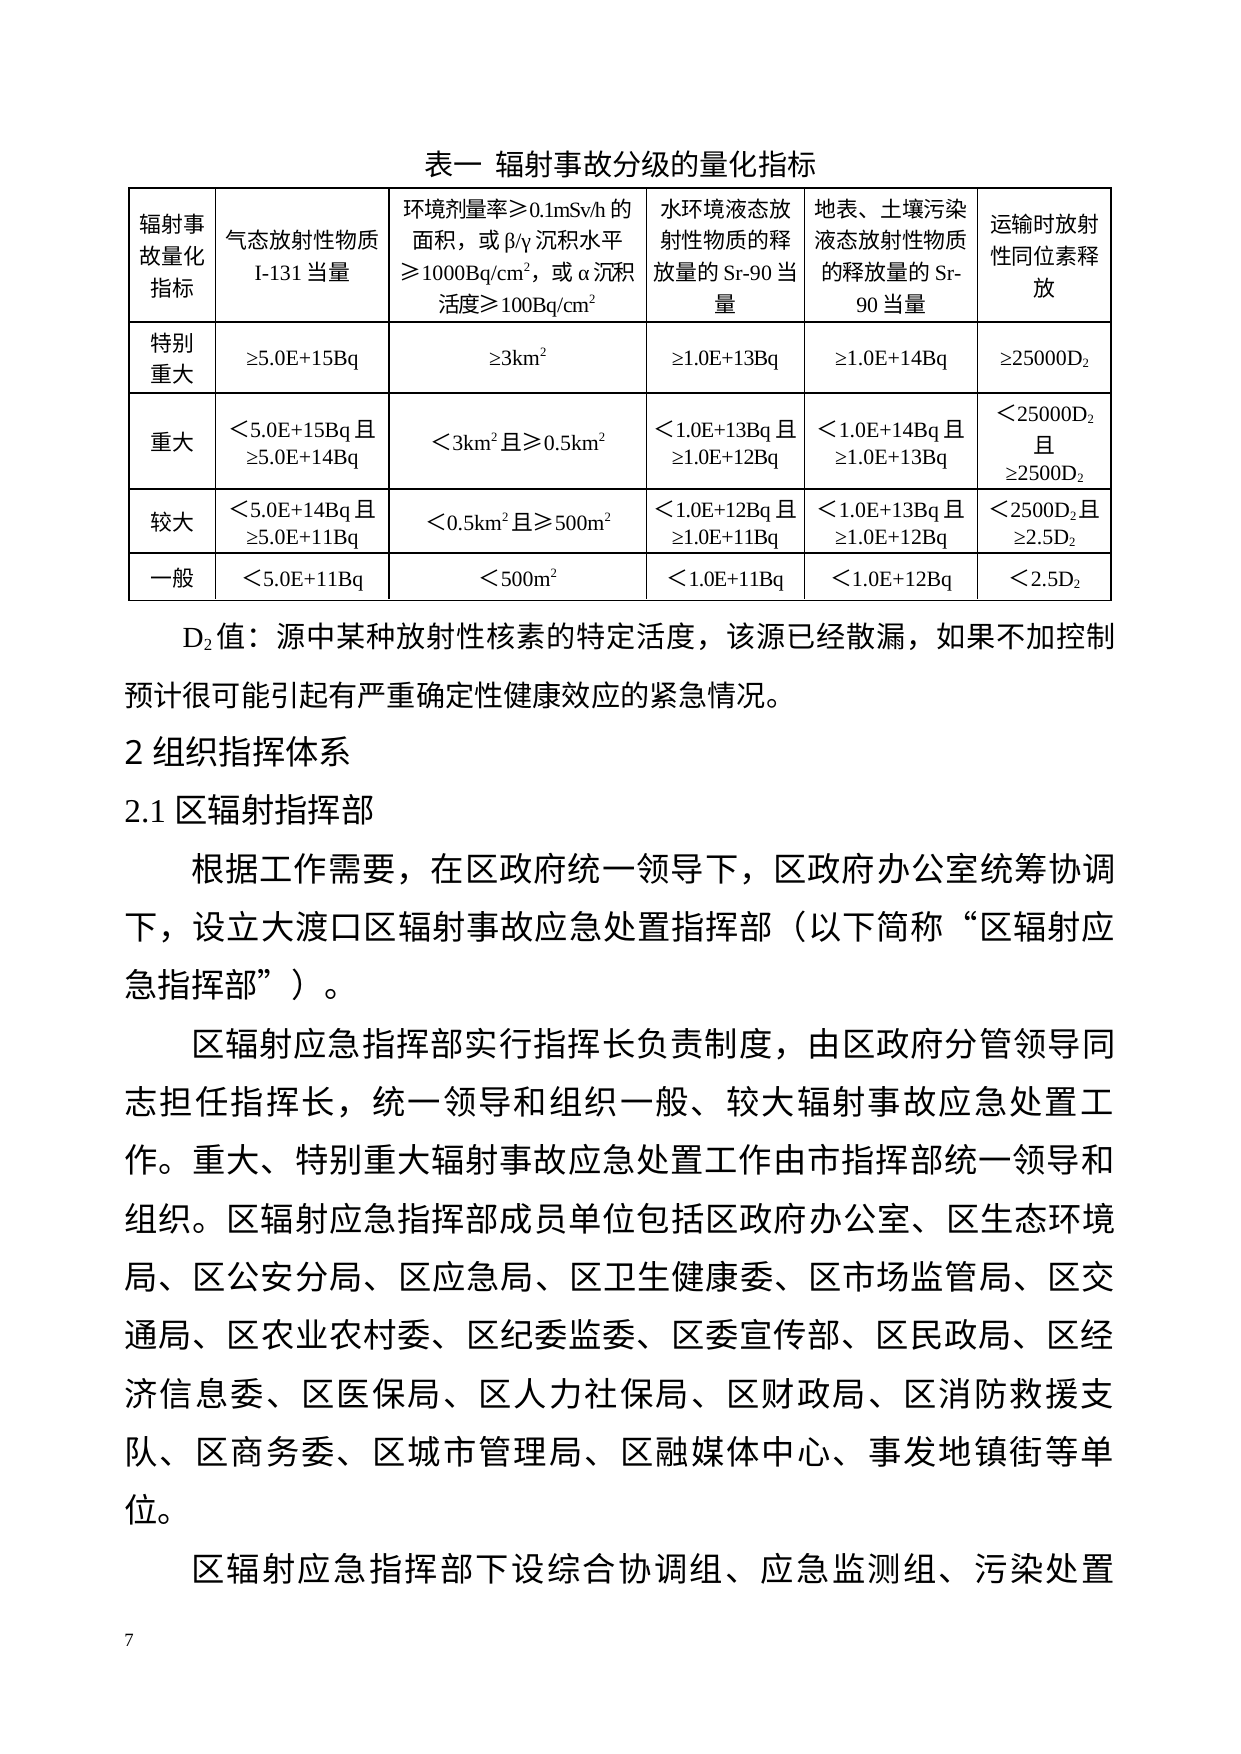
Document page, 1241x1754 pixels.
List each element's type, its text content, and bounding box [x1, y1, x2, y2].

text 2.1 区辐射指挥部 [124, 776, 1116, 834]
text D2值：源中某种放射性核素的特定活度，该源已经散漏，如果不加控制预计很可能引起有严重确定性健康效应的紧急情况。 [124, 601, 1116, 718]
table_cell 重大 [130, 394, 215, 488]
table_cell ≥25000D2 [978, 323, 1110, 392]
table_cell 特别 重大 [130, 323, 215, 392]
table_cell ＜500m2 [390, 554, 646, 599]
table_header 气态放射性物质I-131当量 [216, 189, 388, 321]
table_cell ＜5.0E+14Bq且 ≥5.0E+11Bq [216, 490, 388, 552]
table_header 水环境液态放射性物质的释放量的Sr-90当量 [647, 189, 804, 321]
table_cell ＜1.0E+12Bq且 ≥1.0E+11Bq [647, 490, 804, 552]
table_cell 一般 [130, 554, 215, 599]
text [124, 1534, 1116, 1593]
table_header 环境剂量率≥0.1mSv/h的面积，或β/γ沉积水平≥1000Bq/cm2，或α沉积活度≥100Bq/cm2 [390, 189, 646, 321]
text 2 组织指挥体系 [124, 718, 1116, 776]
table_cell ≥3km2 [390, 323, 646, 392]
text 区辐射应急指挥部实行指挥长负责制度，由区政府分管领导同志担任指挥长，统一领导和组织一般、较大辐射事故应急处置工作。重大、特别重大辐射事故应急处置工作由市指挥部统一领导和组织。区辐射应急指挥部成员单位包括区政府办公室、区生态环境局、区公安分局、区应急局、区卫生健康委、区市场监管局、区交通局、区农业农村委、区纪委监委、区委宣传部、区民政局、区经济信息委、区医保局、区人力社保局、区财政局、区消防救援支队、区商务委、区城市管理局、区融媒体中心、事发地镇街等单位。 [124, 1009, 1116, 1534]
text 根据工作需要，在区政府统一领导下，区政府办公室统筹协调下，设立大渡口区辐射事故应急处置指挥部（以下简称“区辐射应急指挥部”）。 [124, 834, 1116, 1009]
table_cell ＜2.5D2 [978, 554, 1110, 599]
table_cell ＜3km2且≥0.5km2 [390, 394, 646, 488]
table_cell ＜1.0E+14Bq且 ≥1.0E+13Bq [805, 394, 977, 488]
table_cell ＜1.0E+13Bq且 ≥1.0E+12Bq [647, 394, 804, 488]
table_cell ＜0.5km2且≥500m2 [390, 490, 646, 552]
table_cell ≥5.0E+15Bq [216, 323, 388, 392]
table_cell ＜5.0E+15Bq且 ≥5.0E+14Bq [216, 394, 388, 488]
table_cell ≥1.0E+13Bq [647, 323, 804, 392]
table_cell ＜1.0E+12Bq [805, 554, 977, 599]
table_header 辐射事故量化指标 [130, 189, 215, 321]
table_cell ＜25000D2且 ≥2500D2 [978, 394, 1110, 488]
table_cell ＜1.0E+11Bq [647, 554, 804, 599]
table_cell ≥1.0E+14Bq [805, 323, 977, 392]
table_cell ＜5.0E+11Bq [216, 554, 388, 599]
table_header 地表、土壤污染液态放射性物质的释放量的Sr-90当量 [805, 189, 977, 321]
table_header 运输时放射性同位素释放 [978, 189, 1110, 321]
table_cell ＜1.0E+13Bq且 ≥1.0E+12Bq [805, 490, 977, 552]
table_cell 较大 [130, 490, 215, 552]
table_cell ＜2500D2且 ≥2.5D2 [978, 490, 1110, 552]
text 表一 辐射事故分级的量化指标 [124, 129, 1116, 187]
